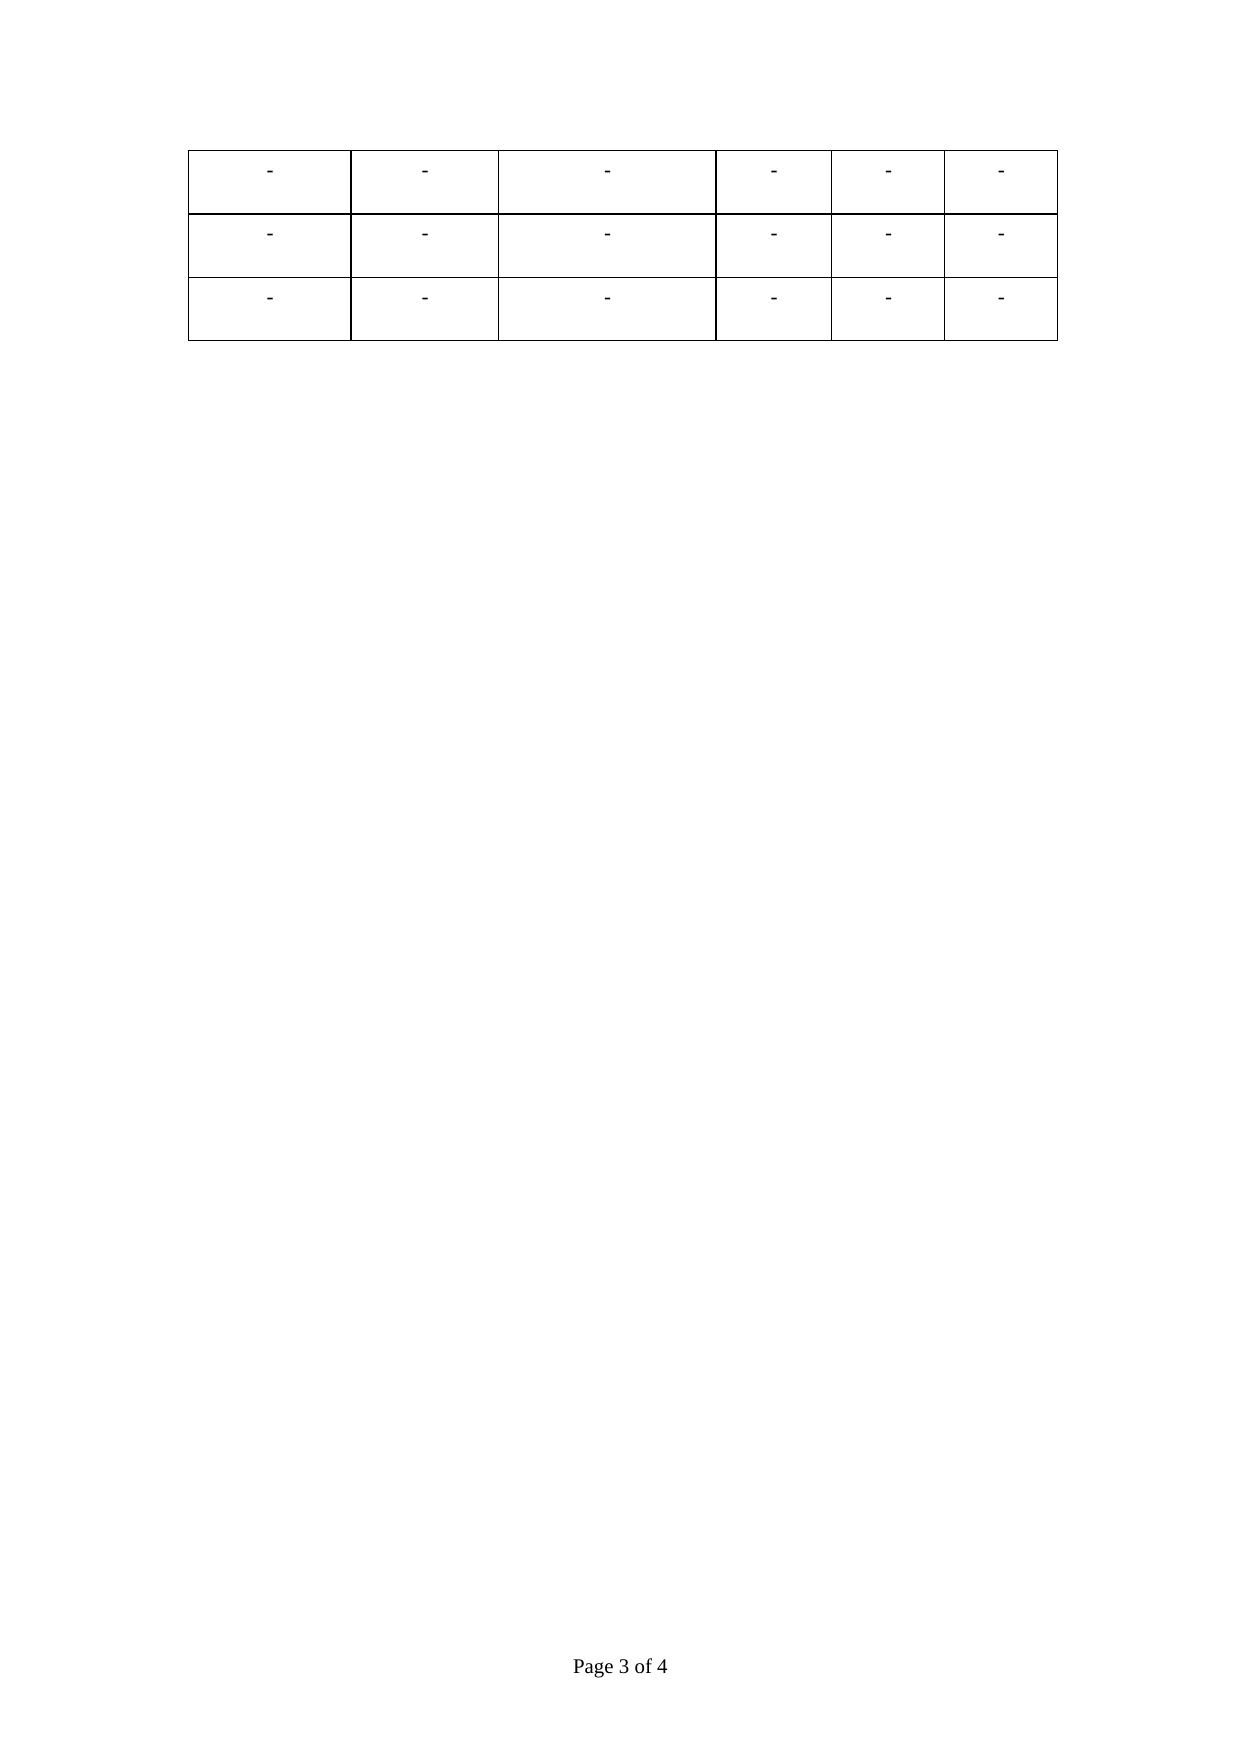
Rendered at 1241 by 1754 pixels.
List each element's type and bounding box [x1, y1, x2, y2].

table_cell [499, 278, 715, 340]
table_cell [499, 151, 715, 213]
table_cell [352, 151, 498, 213]
table_cell [945, 151, 1057, 213]
table_cell [189, 151, 350, 213]
table_cell [717, 215, 831, 277]
table_cell [945, 278, 1057, 340]
table_cell [717, 278, 831, 340]
table_cell [945, 215, 1057, 277]
table_cell [832, 215, 944, 277]
table_cell [717, 151, 831, 213]
table_cell [499, 215, 715, 277]
table_cell [189, 278, 350, 340]
table_cell [352, 215, 498, 277]
table_cell [832, 151, 944, 213]
table_cell [352, 278, 498, 340]
table_cell [189, 215, 350, 277]
table_cell [832, 278, 944, 340]
